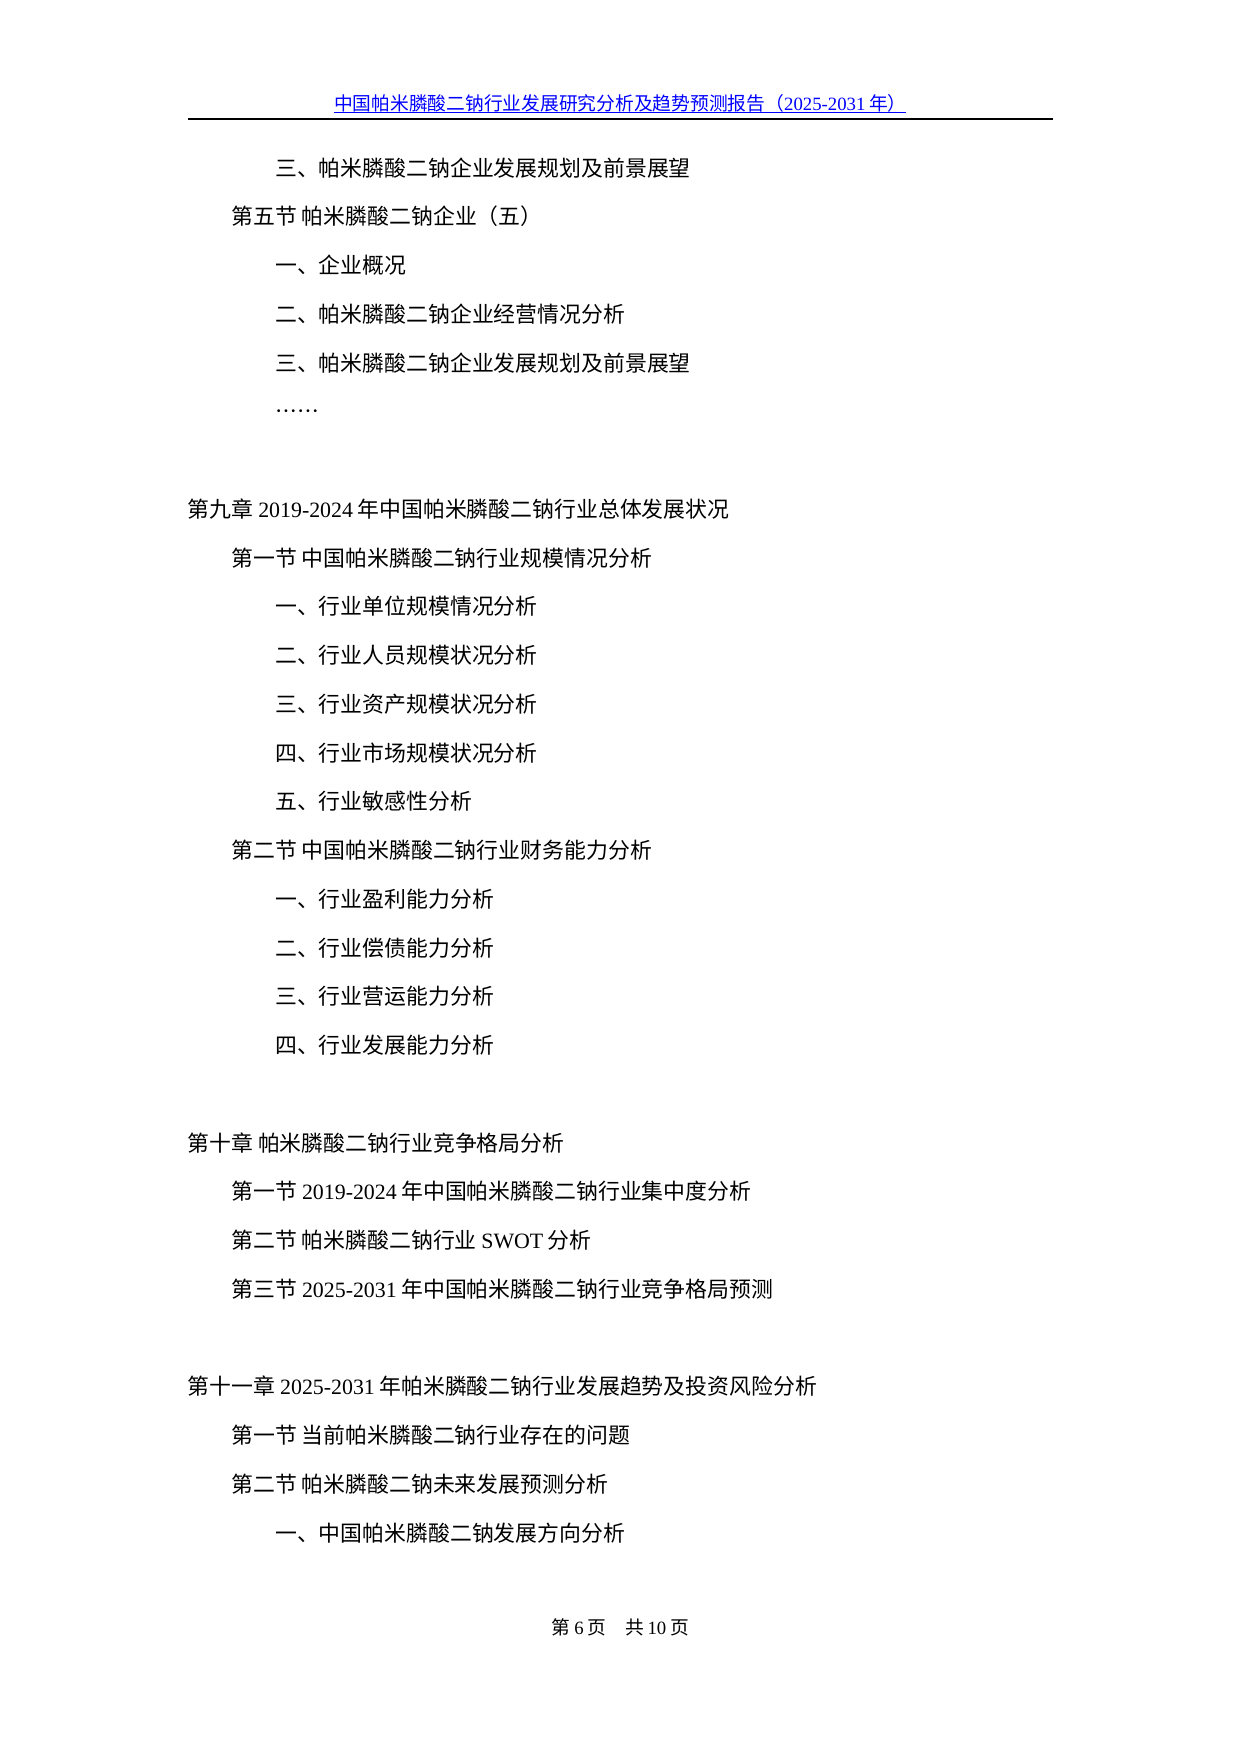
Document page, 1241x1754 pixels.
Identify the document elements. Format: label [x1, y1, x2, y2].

text [187, 150, 1053, 1548]
